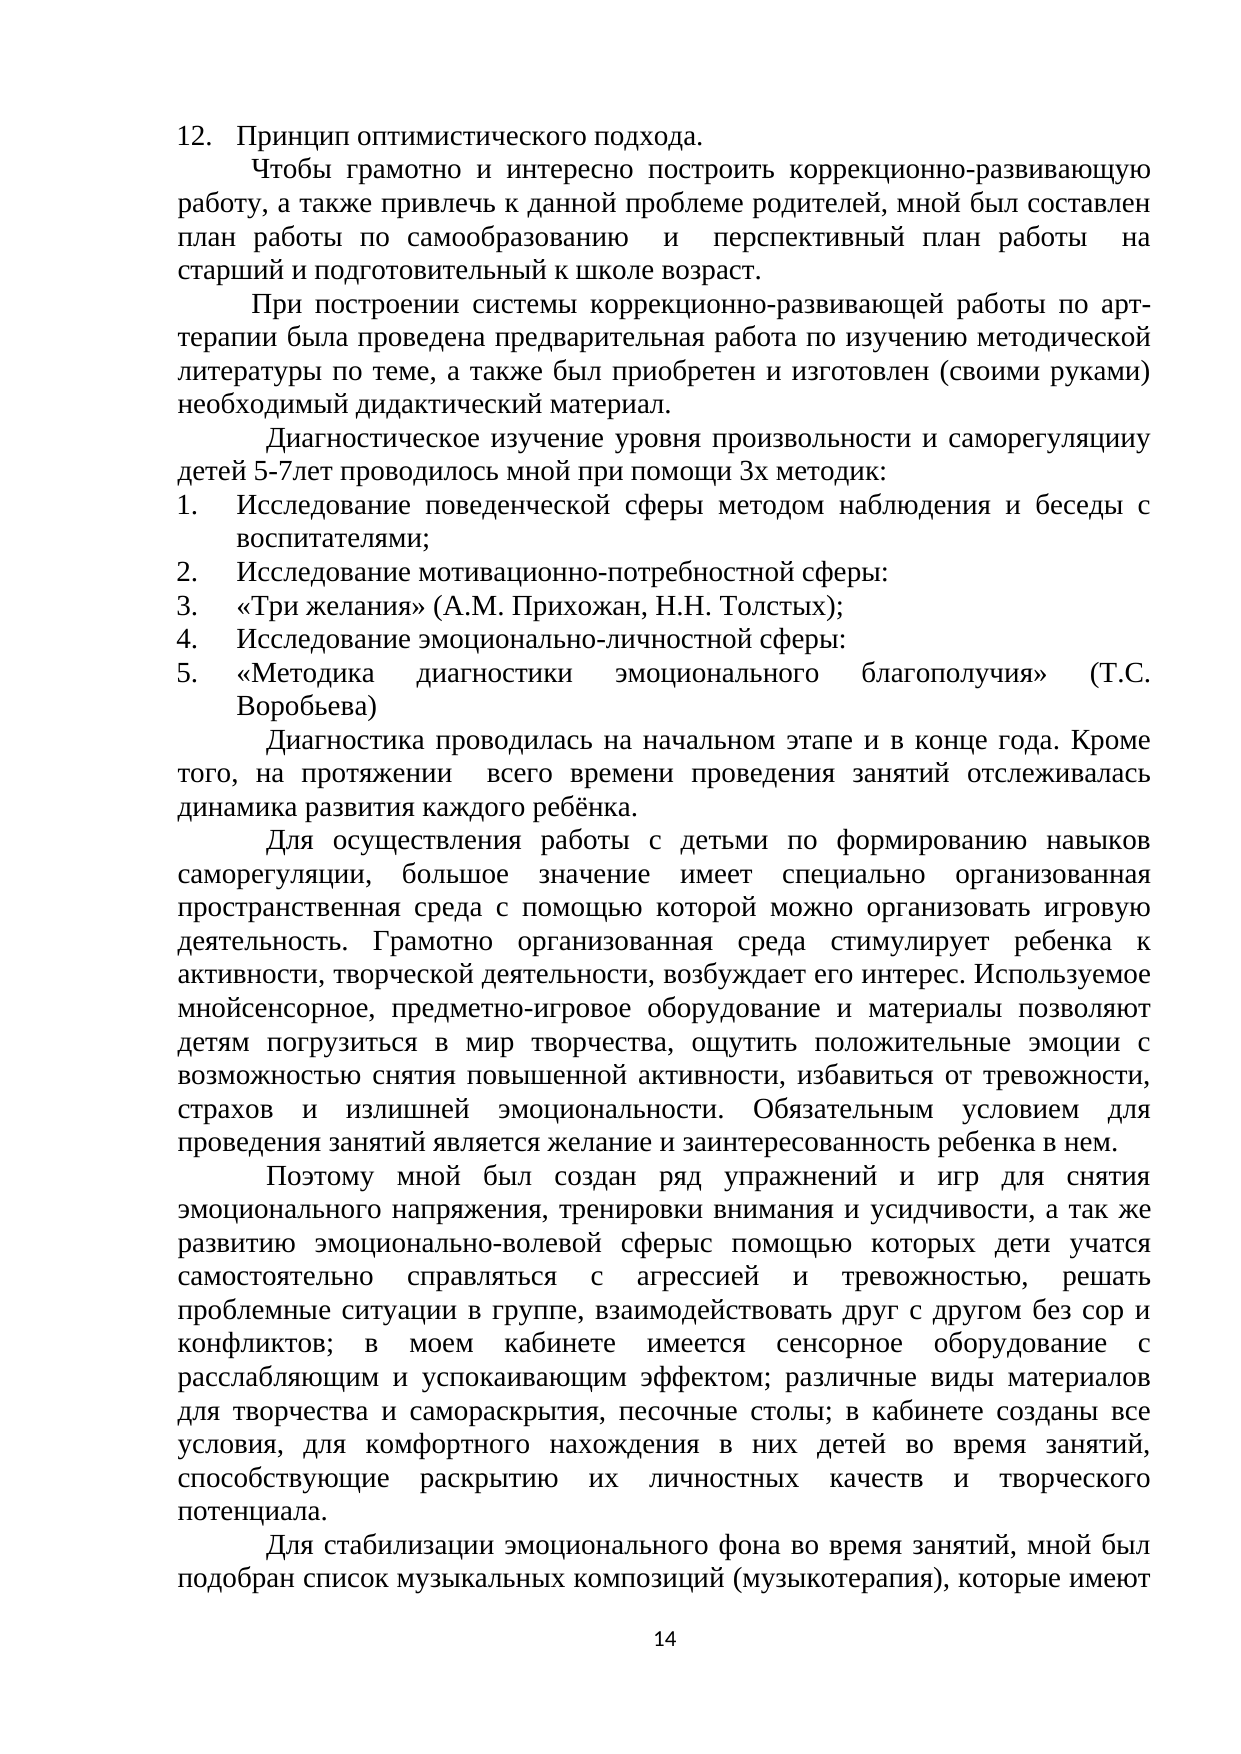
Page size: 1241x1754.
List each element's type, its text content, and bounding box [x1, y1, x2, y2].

list Исследование эмоционально-личностной сферы: [176, 621, 1152, 655]
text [177, 1527, 1152, 1594]
text Поэтому мной был создан ряд упражнений и игр для снятия эмоционального напряжения, тренировки внимания и усидчивости, а так же развитию эмоционально-волевой сферыс помощью которых дети учатся самостоятельно справляться с агрессией и тревожностью, решать проблемные ситуации в группе, взаимодействовать друг с другом без сор и конфликтов; в моем кабинете имеется сенсорное оборудование с расслабляющим и успокаивающим эффектом; различные виды материалов для творчества и самораскрытия, песочные столы; в кабинете созданы все условия, для комфортного нахождения в них детей во время занятий, способствующие раскрытию их личностных качеств и творческого потенциала. [177, 1158, 1152, 1527]
text Диагностика проводилась на начальном этапе и в конце года. Кроме того, на протяжении всего времени проведения занятий отслеживалась динамика развития каждого ребёнка. [177, 722, 1152, 822]
list Исследование мотивационно-потребностной сферы: [176, 554, 1152, 588]
text При построении системы коррекционно-развивающей работы по арт-терапии была проведена предварительная работа по изучению методической литературы по теме, а также был приобретен и изготовлен (своими руками) необходимый дидактический материал. [177, 286, 1152, 420]
text Диагностическое изучение уровня произвольности и саморегуляцииу детей 5-7лет проводилось мной при помощи 3х методик: [177, 420, 1152, 487]
list «Три желания» (А.М. Прихожан, Н.Н. Толстых); [176, 588, 1152, 621]
text Для осуществления работы с детьми по формированию навыков саморегуляции, большое значение имеет специально организованная пространственная среда с помощью которой можно организовать игровую деятельность. Грамотно организованная среда стимулирует ребенка к активности, творческой деятельности, возбуждает его интерес. Используемое мнойсенсорное, предметно-игровое оборудование и материалы позволяют детям погрузиться в мир творчества, ощутить положительные эмоции с возможностью снятия повышенной активности, избавиться от тревожности, страхов и излишней эмоциональности. Обязательным условием для проведения занятий является желание и заинтересованность ребенка в нем. [177, 822, 1152, 1158]
list Исследование поведенческой сферы методом наблюдения и беседы с воспитателями; [176, 487, 1152, 554]
text Чтобы грамотно и интересно построить коррекционно-развивающую работу, а также привлечь к данной проблеме родителей, мной был составлен план работы по самообразованию и перспективный план работы на старший и подготовительный к школе возраст. [177, 152, 1152, 286]
list «Методика диагностики эмоционального благополучия» (Т.С. Воробьева) [176, 655, 1152, 722]
list Принцип оптимистического подхода. [176, 118, 1152, 152]
